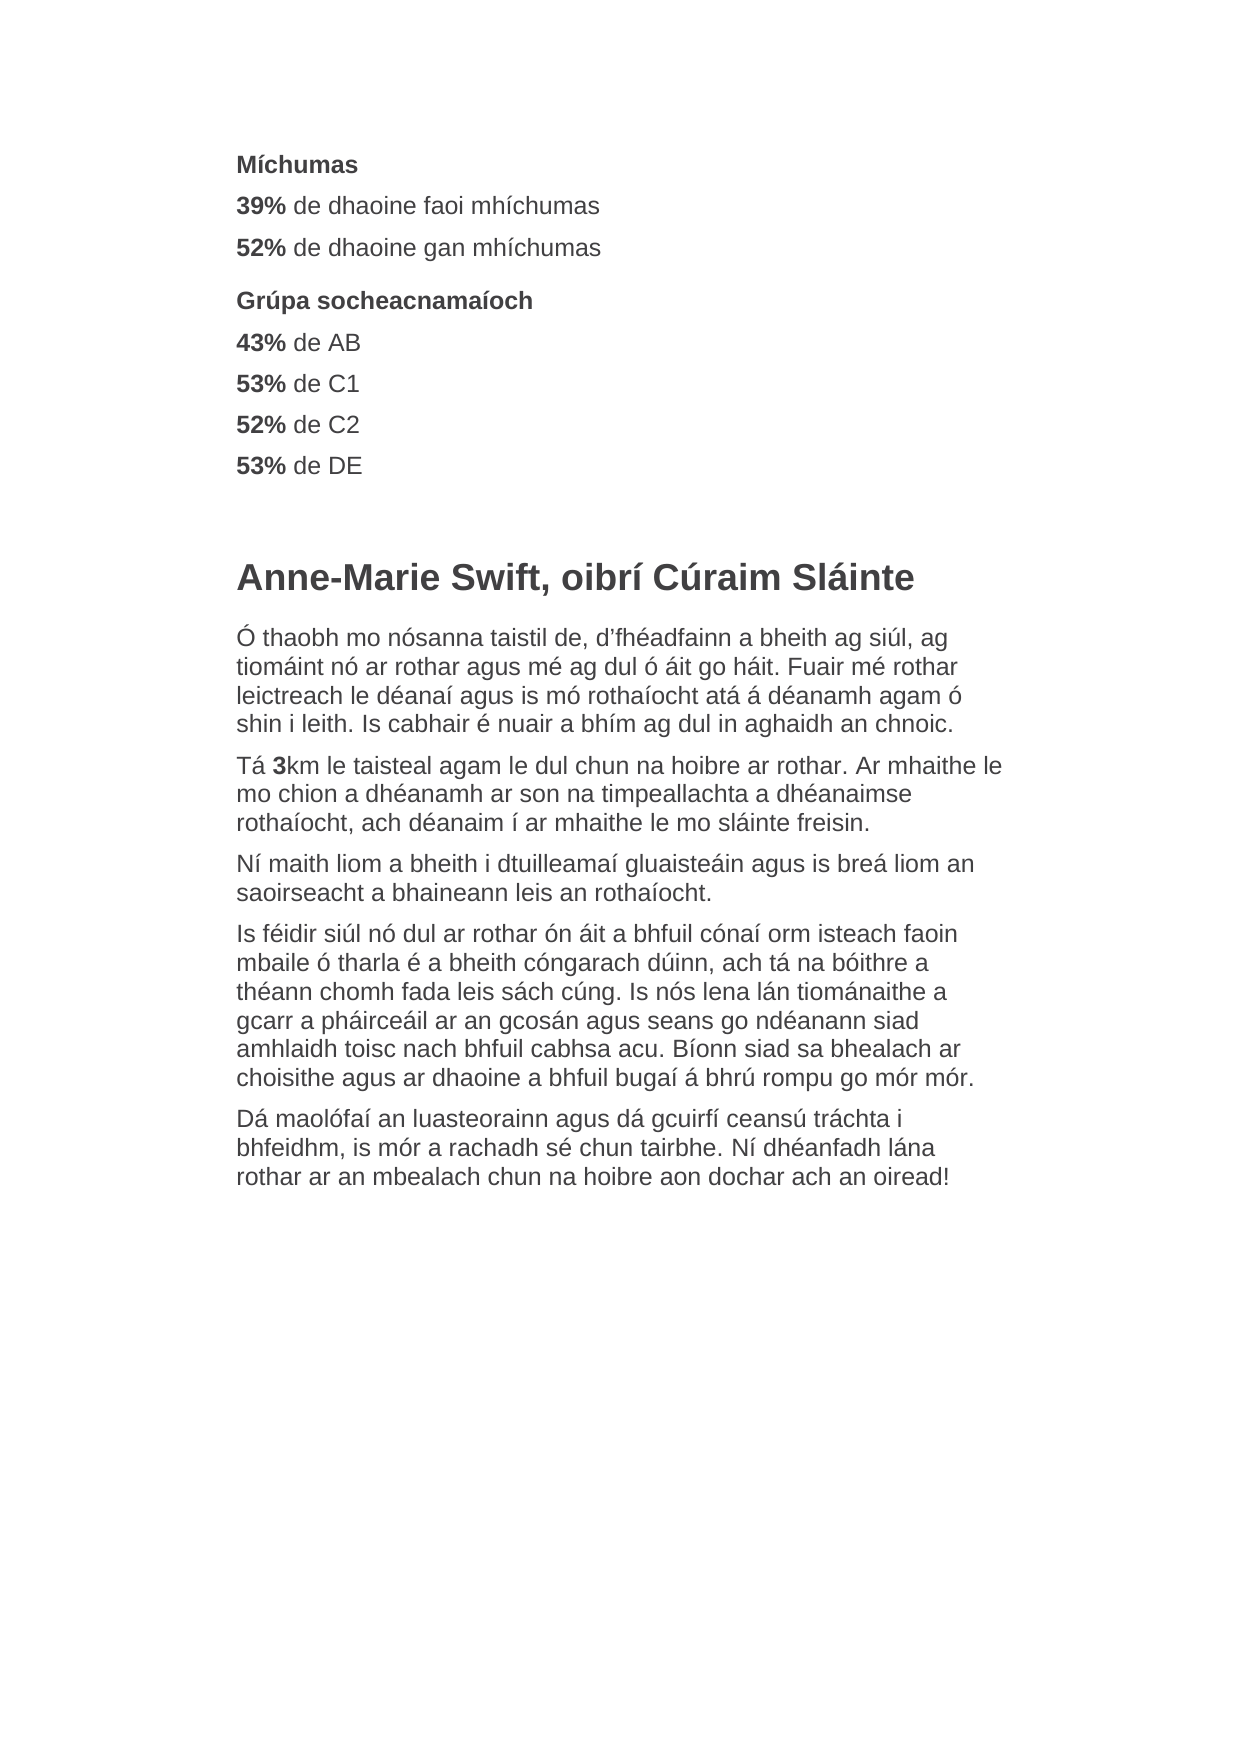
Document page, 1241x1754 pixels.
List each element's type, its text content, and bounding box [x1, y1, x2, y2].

text Is féidir siúl nó dul ar rothar ón áit a bhfuil cónaí orm isteach faoin mbaile ó tharla é a bheith cóngarach dúinn, ach tá na bóithre a théann chomh fada leis sách cúng. Is nós lena lán tiománaithe a gcarr a pháirceáil ar an gcosán agus seans go ndéanann siad amhlaidh toisc nach bhfuil cabhsa acu. Bíonn siad sa bhealach ar choisithe agus ar dhaoine a bhfuil bugaí á bhrú rompu go mór mór. [236, 919, 1004, 1092]
text Tá 3km le taisteal agam le dul chun na hoibre ar rothar. Ar mhaithe le mo chion a dhéanamh ar son na timpeallachta a dhéanaimse rothaíocht, ach déanaim í ar mhaithe le mo sláinte freisin. [236, 751, 1004, 837]
subtitle Anne-Marie Swift, oibrí Cúraim Sláinte [236, 555, 1004, 598]
text 53% de DE [236, 451, 1004, 480]
text Ní maith liom a bheith i dtuilleamaí gluaisteáin agus is breá liom an saoirseacht a bhaineann leis an rothaíocht. [236, 849, 1004, 907]
text Ó thaobh mo nósanna taistil de, d’fhéadfainn a bheith ag siúl, ag tiomáint nó ar rothar agus mé ag dul ó áit go háit. Fuair mé rothar leictreach le déanaí agus is mó rothaíocht atá á déanamh agam ó shin i leith. Is cabhair é nuair a bhím ag dul in aghaidh an chnoic. [236, 623, 1004, 738]
subtitle Míchumas [236, 150, 1004, 179]
text 52% de dhaoine gan mhíchumas [236, 232, 1004, 261]
text 39% de dhaoine faoi mhíchumas [236, 191, 1004, 220]
text 52% de C2 [236, 410, 1004, 439]
subtitle Grúpa socheacnamaíoch [236, 286, 1004, 315]
text 43% de AB [236, 327, 1004, 356]
text 53% de C1 [236, 369, 1004, 397]
text Dá maolófaí an luasteorainn agus dá gcuirfí ceansú tráchta i bhfeidhm, is mór a rachadh sé chun tairbhe. Ní dhéanfadh lána rothar ar an mbealach chun na hoibre aon dochar ach an oiread! [236, 1104, 1004, 1191]
